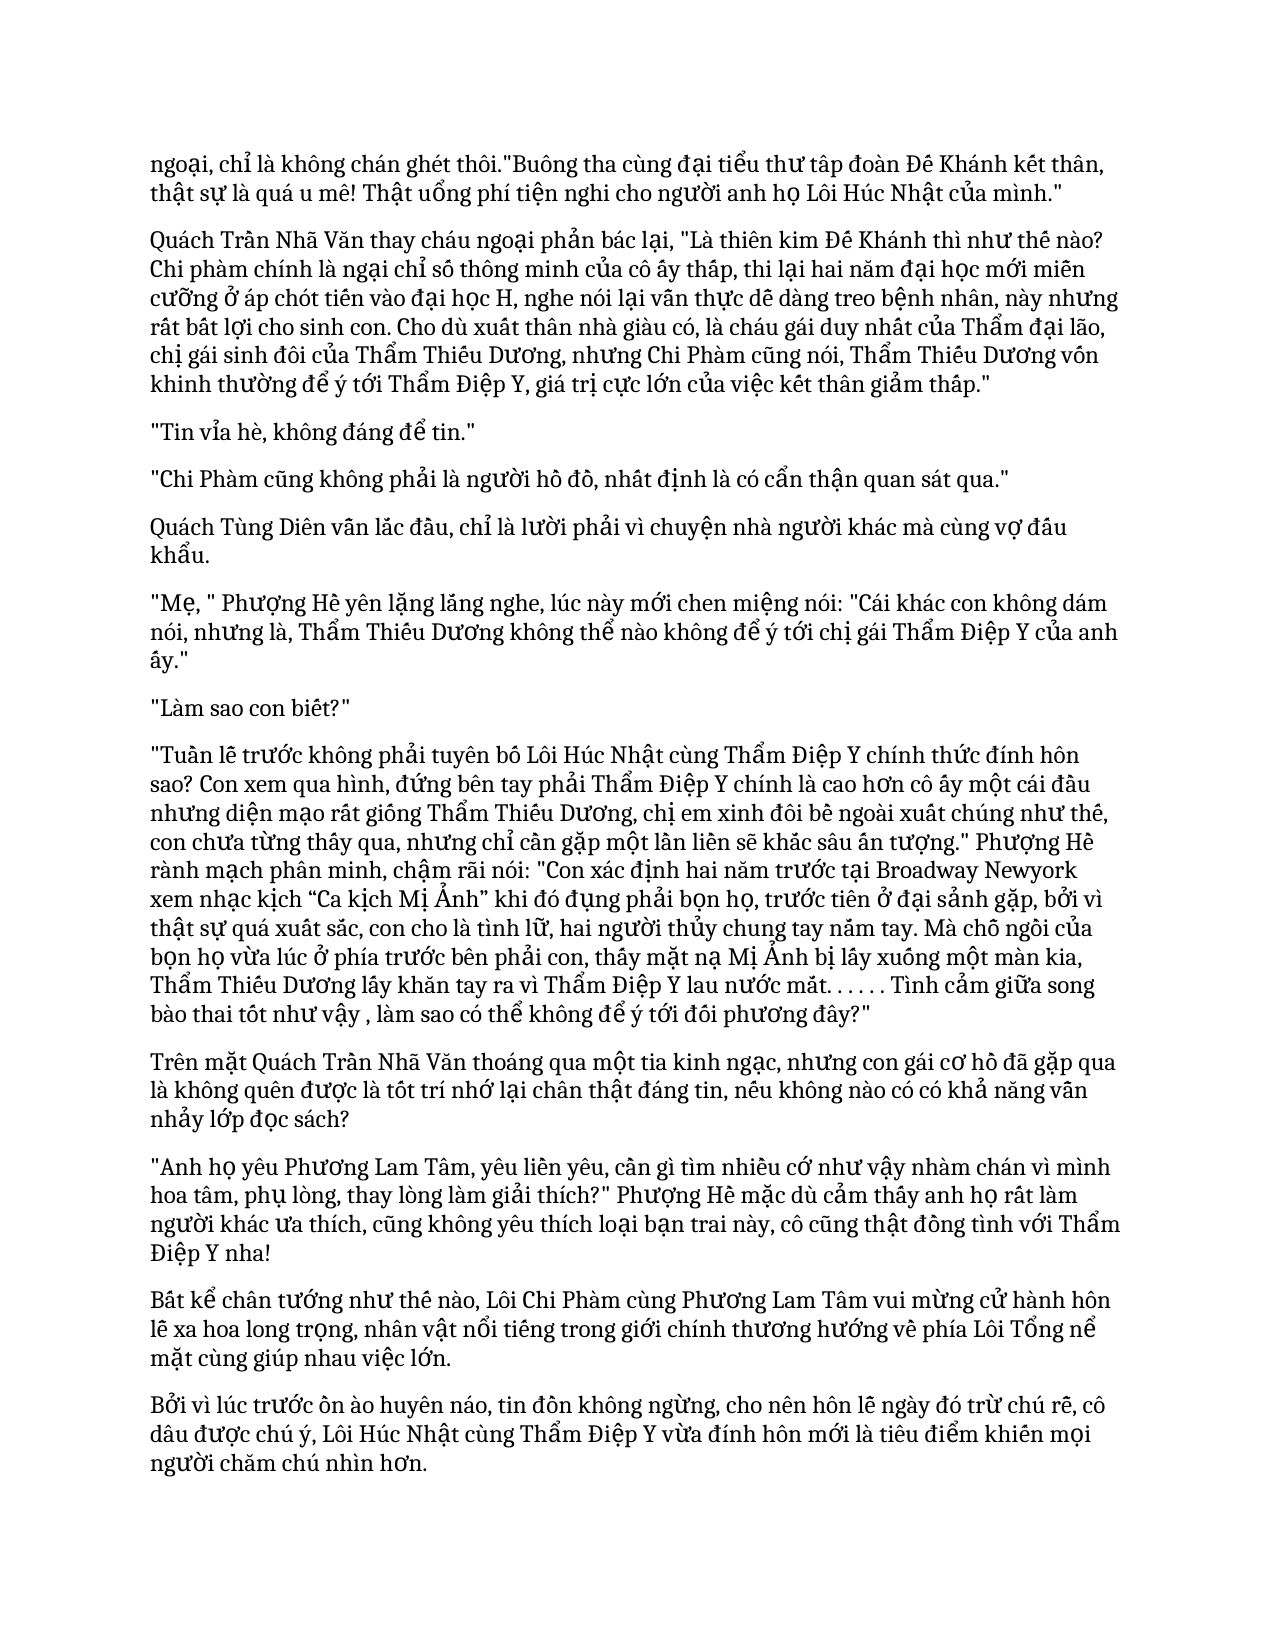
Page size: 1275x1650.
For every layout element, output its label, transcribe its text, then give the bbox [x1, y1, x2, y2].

text Quách Trần Nhã Văn thay cháu ngoại phản bác lại, "Là thiên kim Đế Khánh thì như thế nào? Chi phàm chính là ngại chỉ số thông minh của cô ấy thấp, thi lại hai năm đại học mới miễn cưỡng ở áp chót tiến vào đại học H, nghe nói lại vẫn thực dễ dàng treo bệnh nhân, này nhưng rất bất lợi cho sinh con. Cho dù xuất thân nhà giàu có, là cháu gái duy nhất của Thẩm đại lão, chị gái sinh đôi của Thẩm Thiếu Dương, nhưng Chi Phàm cũng nói, Thẩm Thiếu Dương vốn khinh thường để ý tới Thẩm Điệp Y, giá trị cực lớn của việc kết thân giảm thấp." [150, 226, 1125, 399]
text Bất kể chân tướng như thế nào, Lôi Chi Phàm cùng Phương Lam Tâm vui mừng cử hành hôn lễ xa hoa long trọng, nhân vật nổi tiếng trong giới chính thương hướng về phía Lôi Tổng nể mặt cùng giúp nhau việc lớn. [150, 1286, 1125, 1372]
text "Tin vỉa hè, không đáng để tin." [150, 417, 1125, 446]
text "Anh họ yêu Phương Lam Tâm, yêu liền yêu, cần gì tìm nhiều cớ như vậy nhàm chán vì mình hoa tâm, phụ lòng, thay lòng làm giải thích?" Phượng Hề mặc dù cảm thấy anh họ rất làm người khác ưa thích, cũng không yêu thích loại bạn trai này, cô cũng thật đồng tình với Thẩm Điệp Y nha! [150, 1152, 1125, 1267]
text Quách Tùng Diên vẫn lắc đầu, chỉ là lười phải vì chuyện nhà người khác mà cùng vợ đấu khẩu. [150, 512, 1125, 570]
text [150, 150, 1125, 207]
text Trên mặt Quách Trần Nhã Văn thoáng qua một tia kinh ngạc, nhưng con gái cơ hồ đã gặp qua là không quên được là tốt trí nhớ lại chân thật đáng tin, nếu không nào có có khả năng vẫn nhảy lớp đọc sách? [150, 1047, 1125, 1134]
text Bởi vì lúc trước ồn ào huyên náo, tin đồn không ngừng, cho nên hôn lễ ngày đó trừ chú rễ, cô dâu được chú ý, Lôi Húc Nhật cùng Thẩm Điệp Y vừa đính hôn mới là tiêu điểm khiến mọi người chăm chú nhìn hơn. [150, 1391, 1125, 1477]
text "Làm sao con biết?" [150, 694, 1125, 722]
text "Chi Phàm cũng không phải là người hồ đồ, nhất định là có cẩn thận quan sát qua." [150, 465, 1125, 494]
text "Mẹ, " Phượng Hề yên lặng lắng nghe, lúc này mới chen miệng nói: "Cái khác con không dám nói, nhưng là, Thẩm Thiếu Dương không thể nào không để ý tới chị gái Thẩm Điệp Y của anh ấy." [150, 589, 1125, 675]
text "Tuần lễ trước không phải tuyên bố Lôi Húc Nhật cùng Thẩm Điệp Y chính thức đính hôn sao? Con xem qua hình, đứng bên tay phải Thẩm Điệp Y chính là cao hơn cô ấy một cái đầu nhưng diện mạo rất giống Thẩm Thiếu Dương, chị em xinh đôi bề ngoài xuất chúng như thế, con chưa từng thấy qua, nhưng chỉ cần gặp một lần liền sẽ khắc sâu ấn tượng." Phượng Hề rành mạch phân minh, chậm rãi nói: "Con xác định hai năm trước tại Broadway Newyork xem nhạc kịch “Ca kịch Mị Ảnh” khi đó đụng phải bọn họ, trước tiên ở đại sảnh gặp, bởi vì thật sự quá xuất sắc, con cho là tình lữ, hai người thủy chung tay nắm tay. Mà chỗ ngồi của bọn họ vừa lúc ở phía trước bên phải con, thấy mặt nạ Mị Ảnh bị lấy xuống một màn kia, Thẩm Thiếu Dương lấy khăn tay ra vì Thẩm Điệp Y lau nước mắt. . . . . . Tình cảm giữa song bào thai tốt như vậy , làm sao có thể không để ý tới đối phương đây?" [150, 741, 1125, 1029]
